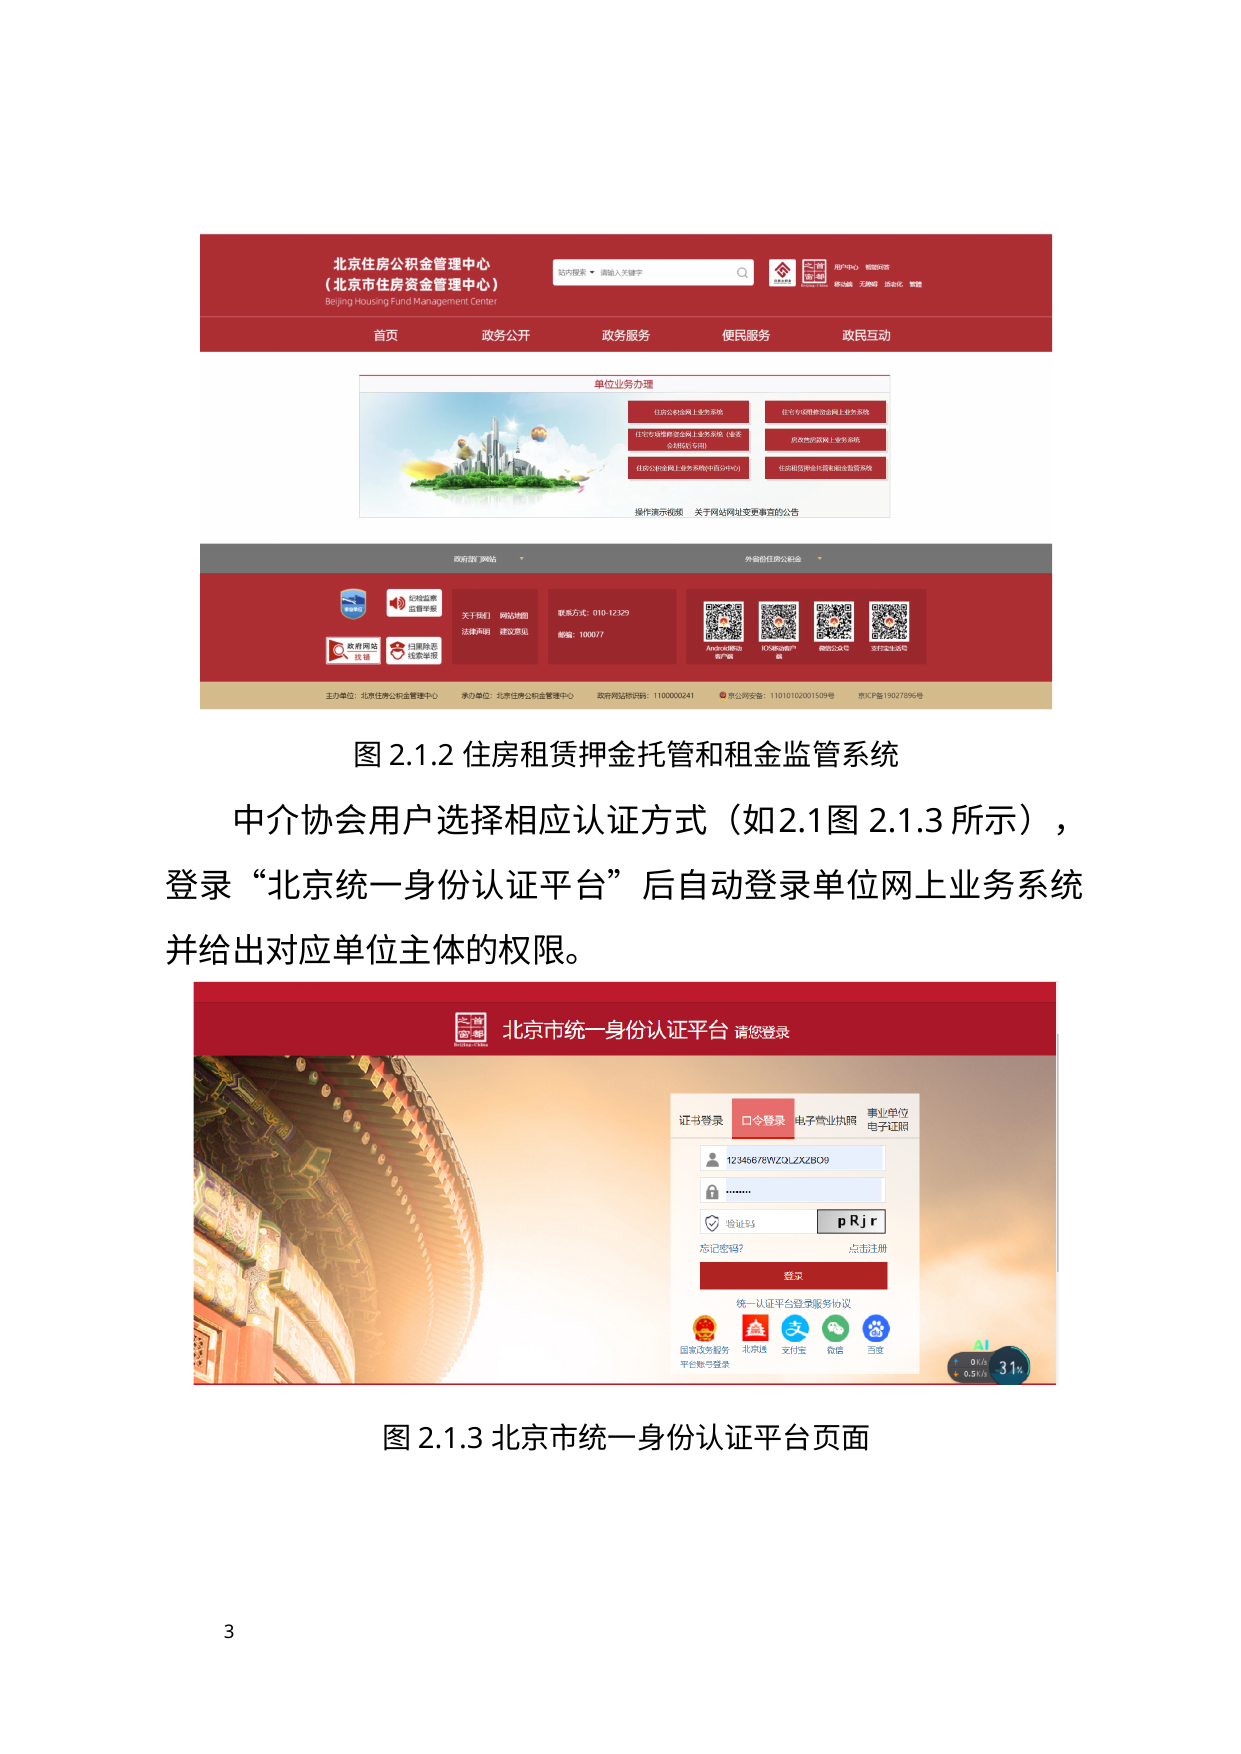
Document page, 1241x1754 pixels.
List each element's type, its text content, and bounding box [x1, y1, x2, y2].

text 图 2.1.3 北京市统一身份认证平台页面 [165, 1403, 1087, 1468]
text 中介协会用户选择相应认证方式（如图 2.1.3所示），登录“北京统一身份认证平台”后自动登录单位网上业务系统并给出对应单位主体的权限。 [165, 785, 1087, 980]
picture [200, 232, 1053, 710]
picture [193, 980, 1059, 1385]
text 图 2.1.2 住房租赁押金托管和租金监管系统 [165, 720, 1087, 785]
